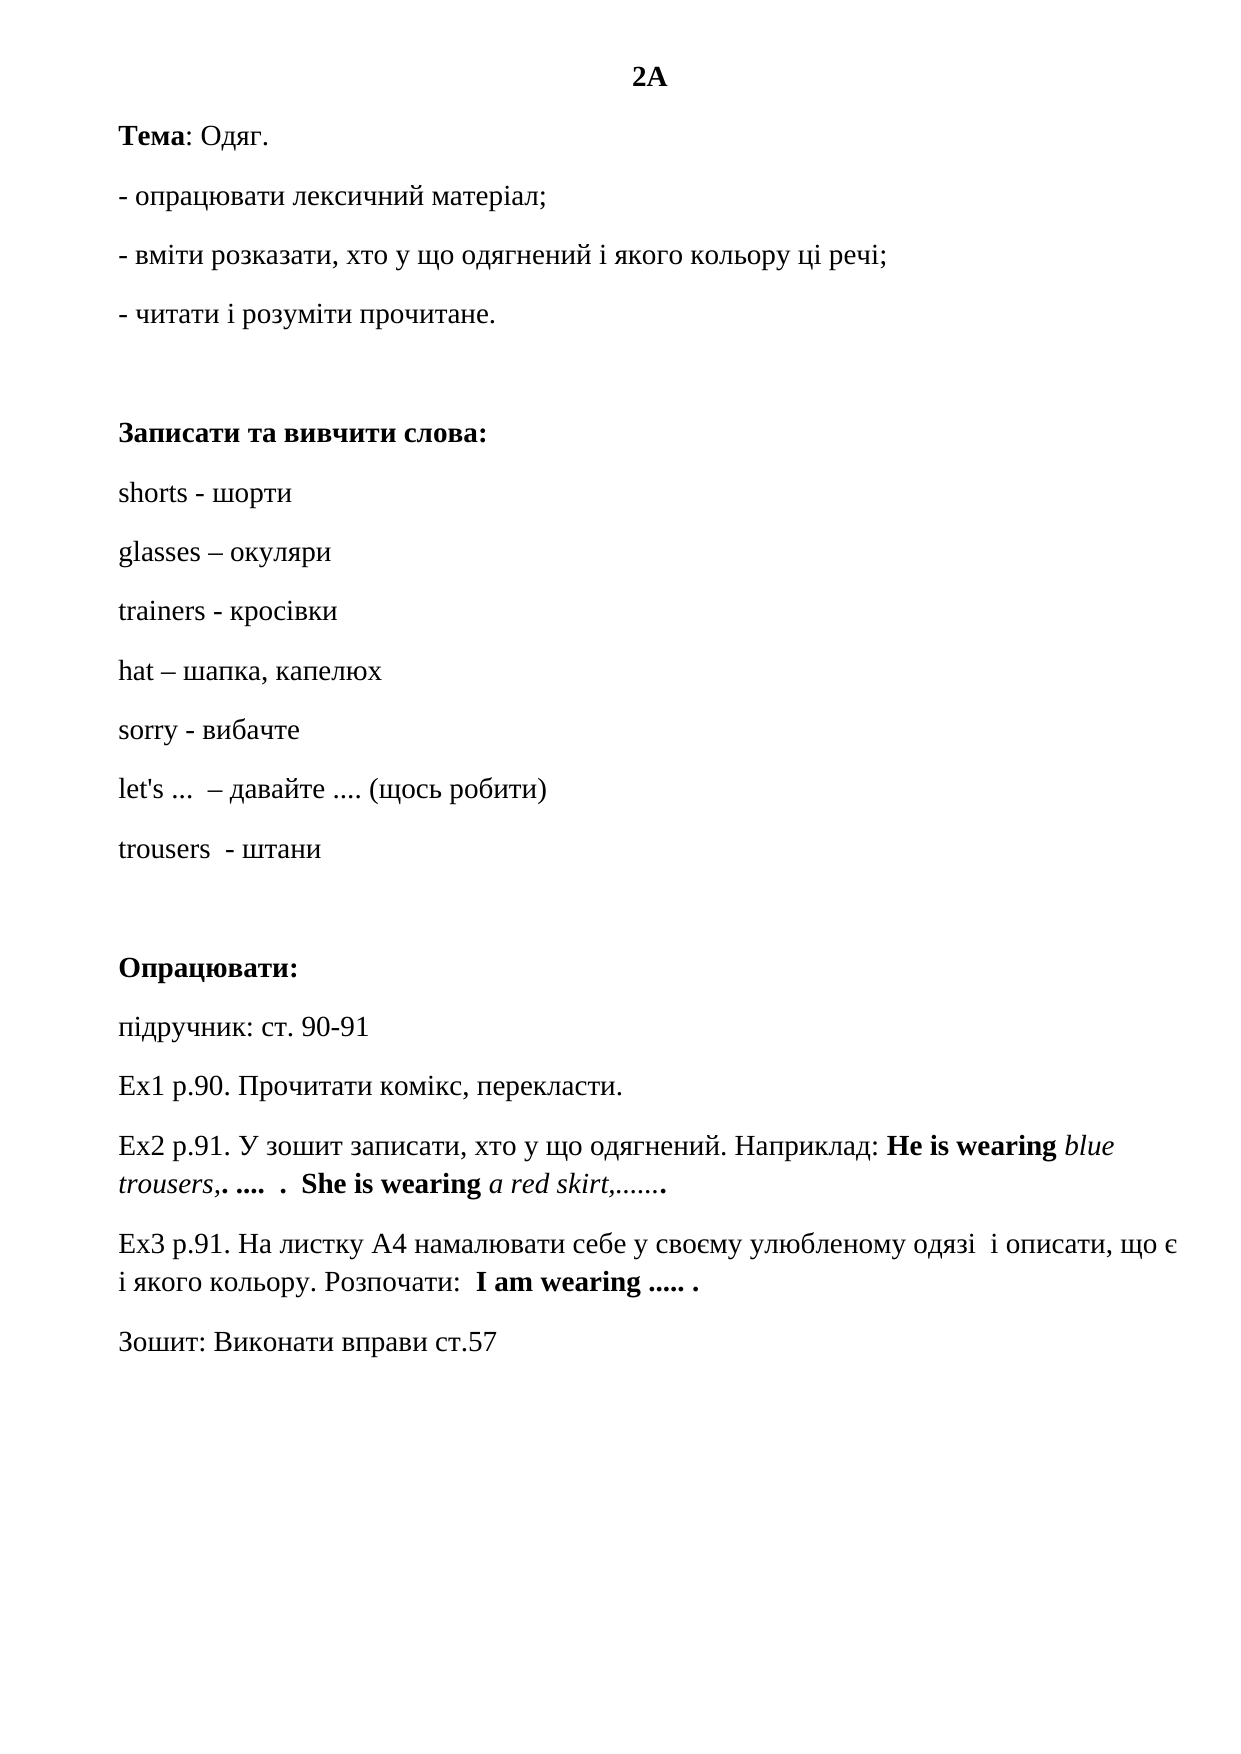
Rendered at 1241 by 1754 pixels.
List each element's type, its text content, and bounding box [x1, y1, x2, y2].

text 2А [118, 59, 1181, 93]
text - опрацювати лексичний матеріал; [118, 178, 1181, 211]
text Опрацювати: [118, 950, 1181, 983]
text Ex3 p.91. На листку А4 намалювати себе у своєму улюбленому одязі і описати, що є і якого кольору. Розпочати: I am wearing ..... . [118, 1226, 1181, 1298]
text підручник: ст. 90-91 [118, 1009, 1181, 1043]
text Зошит: Виконати вправи ст.57 [118, 1324, 1181, 1357]
text Записати та вивчити слова: [118, 415, 1181, 449]
text Ex2 p.91. У зошит записати, хто у що одягнений. Наприклад: He is wearing blue trousers,. .... . She is wearing a red skirt,....... [118, 1128, 1181, 1200]
text - читати і розуміти прочитане. [118, 297, 1181, 330]
table_header shorts - шорти glasses – окуляри trainers - кросівки hat – шапка, капелюх sorry - вибачте let's ... – давайте .... (щось робити) trousers - штани [107, 475, 812, 950]
text Ex1 p.90. Прочитати комікс, перекласти. [118, 1068, 1181, 1102]
text - вміти розказати, хто у що одягнений і якого кольору ці речі; [118, 237, 1181, 271]
text Тема: Одяг. [118, 118, 1181, 152]
